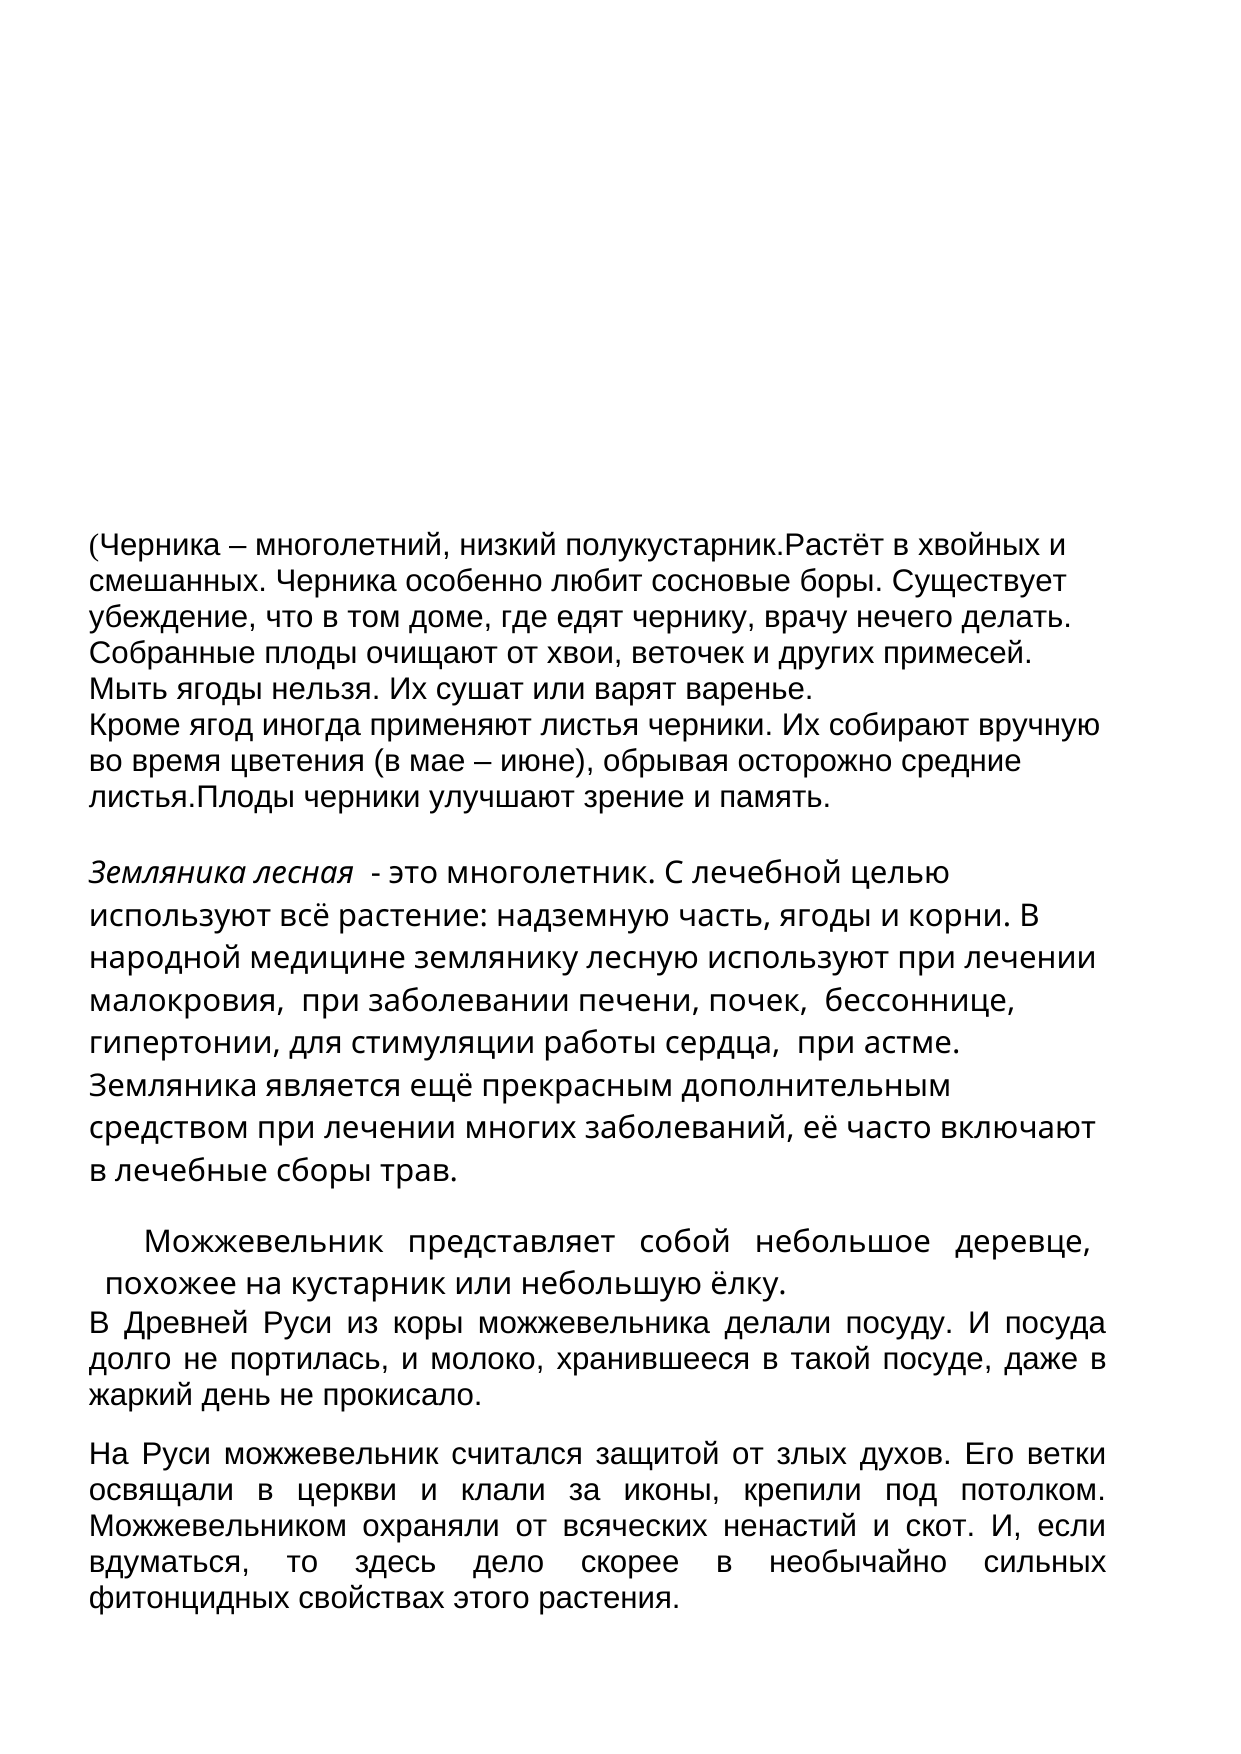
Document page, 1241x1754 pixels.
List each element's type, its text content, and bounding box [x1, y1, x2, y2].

text (Черника – многолетний, низкий полукустарник.Растёт в хвойных и смешанных. Черника особенно любит сосновые боры. Существует убеждение, что в том доме, где едят чернику, врачу нечего делать. Собранные плоды очищают от хвои, веточек и других примесей. Мыть ягоды нельзя. Их сушат или варят варенье. Кроме ягод иногда применяют листья черники. Их собирают вручную во время цветения (в мае – июне), обрывая осторожно средние листья.Плоды черники улучшают зрение и память. [89, 526, 1107, 814]
text В Древней Руси из коры можжевельника делали посуду. И посуда долго не портилась, и молоко, хранившееся в такой посуде, даже в жаркий день не прокисало. [89, 1304, 1107, 1412]
text На Руси можжевельник считался защитой от злых духов. Его ветки освящали в церкви и клали за иконы, крепили под потолком. Можжевельником охраняли от всяческих ненастий и скот. И, если вдуматься, то здесь дело скорее в необычайно сильных фитонцидных свойствах этого растения. [89, 1435, 1107, 1615]
text Можжевельник представляет собой небольшое деревце, похожее на кустарник или небольшую ёлку. [104, 1219, 1092, 1304]
text Земляника лесная - это многолетник. С лечебной целью используют всё растение: надземную часть, ягоды и корни. В народной медицине землянику лесную используют при лечении малокровия, при заболевании печени, почек, бессоннице, гипертонии, для стимуляции работы сердца, при астме. Земляника является ещё прекрасным дополнительным средством при лечении многих заболеваний, её часто включают в лечебные сборы трав. [89, 850, 1107, 1219]
